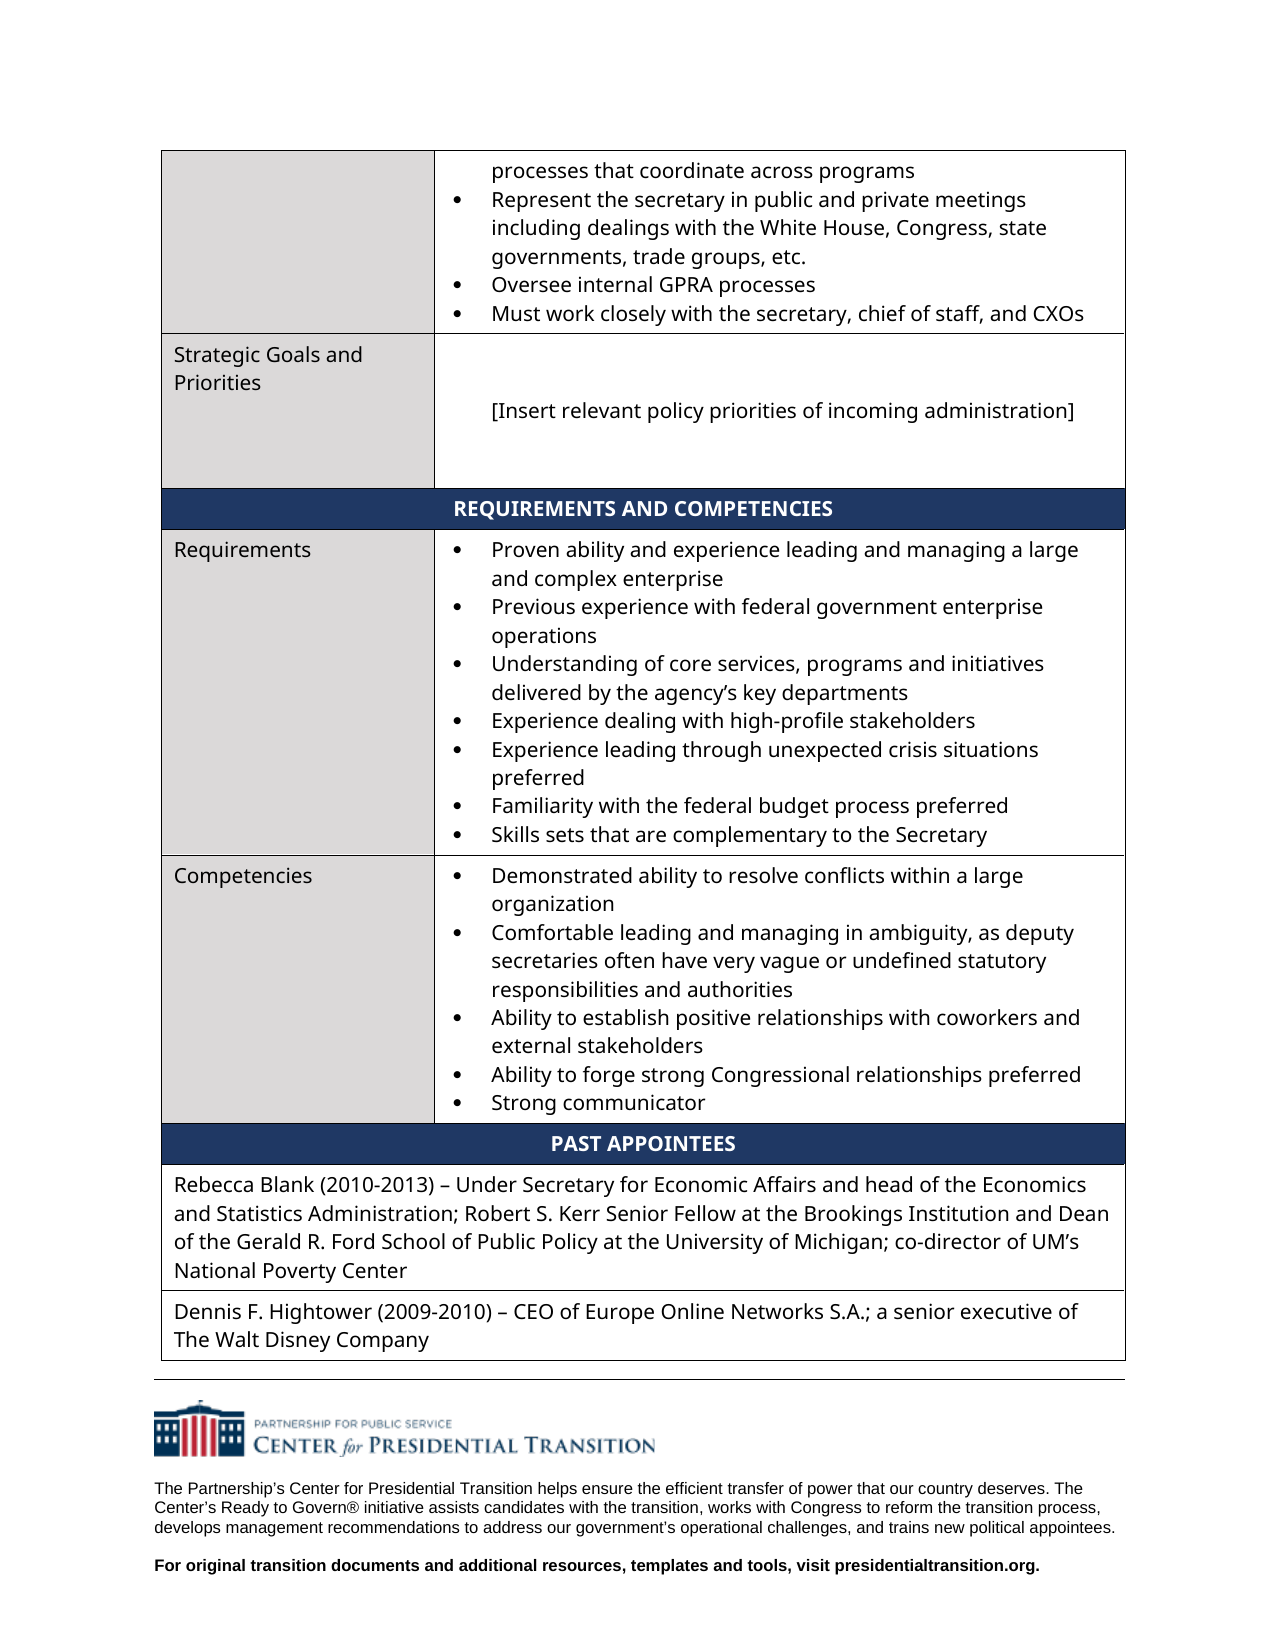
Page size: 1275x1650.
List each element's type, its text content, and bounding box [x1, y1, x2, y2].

table_cell PAST APPOINTEES [162, 1123, 1125, 1164]
table_cell Strategic Goals and Priorities [162, 334, 434, 488]
table_cell Proven ability and experience leading and managing a large and complex enterprise Previous experience with federal government enterprise operations Understanding of core services, programs and initiatives delivered by the agency’s key departments Experience dealing with high-profile stakeholders Experience leading through unexpected crisis situations preferred Familiarity with the federal budget process preferred Skills sets that are complementary to the Secretary [435, 529, 1125, 854]
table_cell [435, 151, 1125, 333]
table_cell Dennis F. Hightower (2009-2010) – CEO of Europe Online Networks S.A.; a senior executive of The Walt Disney Company [162, 1290, 1125, 1360]
table_cell Demonstrated ability to resolve conflicts within a large organization Comfortable leading and managing in ambiguity, as deputy secretaries often have very vague or undefined statutory responsibilities and authorities Ability to establish positive relationships with coworkers and external stakeholders Ability to forge strong Congressional relationships preferred Strong communicator [435, 855, 1125, 1123]
table_cell [Insert relevant policy priorities of incoming administration] [435, 333, 1125, 488]
table_cell REQUIREMENTS AND COMPETENCIES [162, 488, 1125, 529]
table_cell Requirements [162, 530, 434, 854]
table_cell Rebecca Blank (2010-2013) – Under Secretary for Economic Affairs and head of the Economics and Statistics Administration; Robert S. Kerr Senior Fellow at the Brookings Institution and Dean of the Gerald R. Ford School of Public Policy at the University of Michigan; co-director of UM’s National Poverty Center [162, 1164, 1125, 1290]
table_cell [162, 151, 434, 333]
table_cell Competencies [162, 856, 434, 1123]
